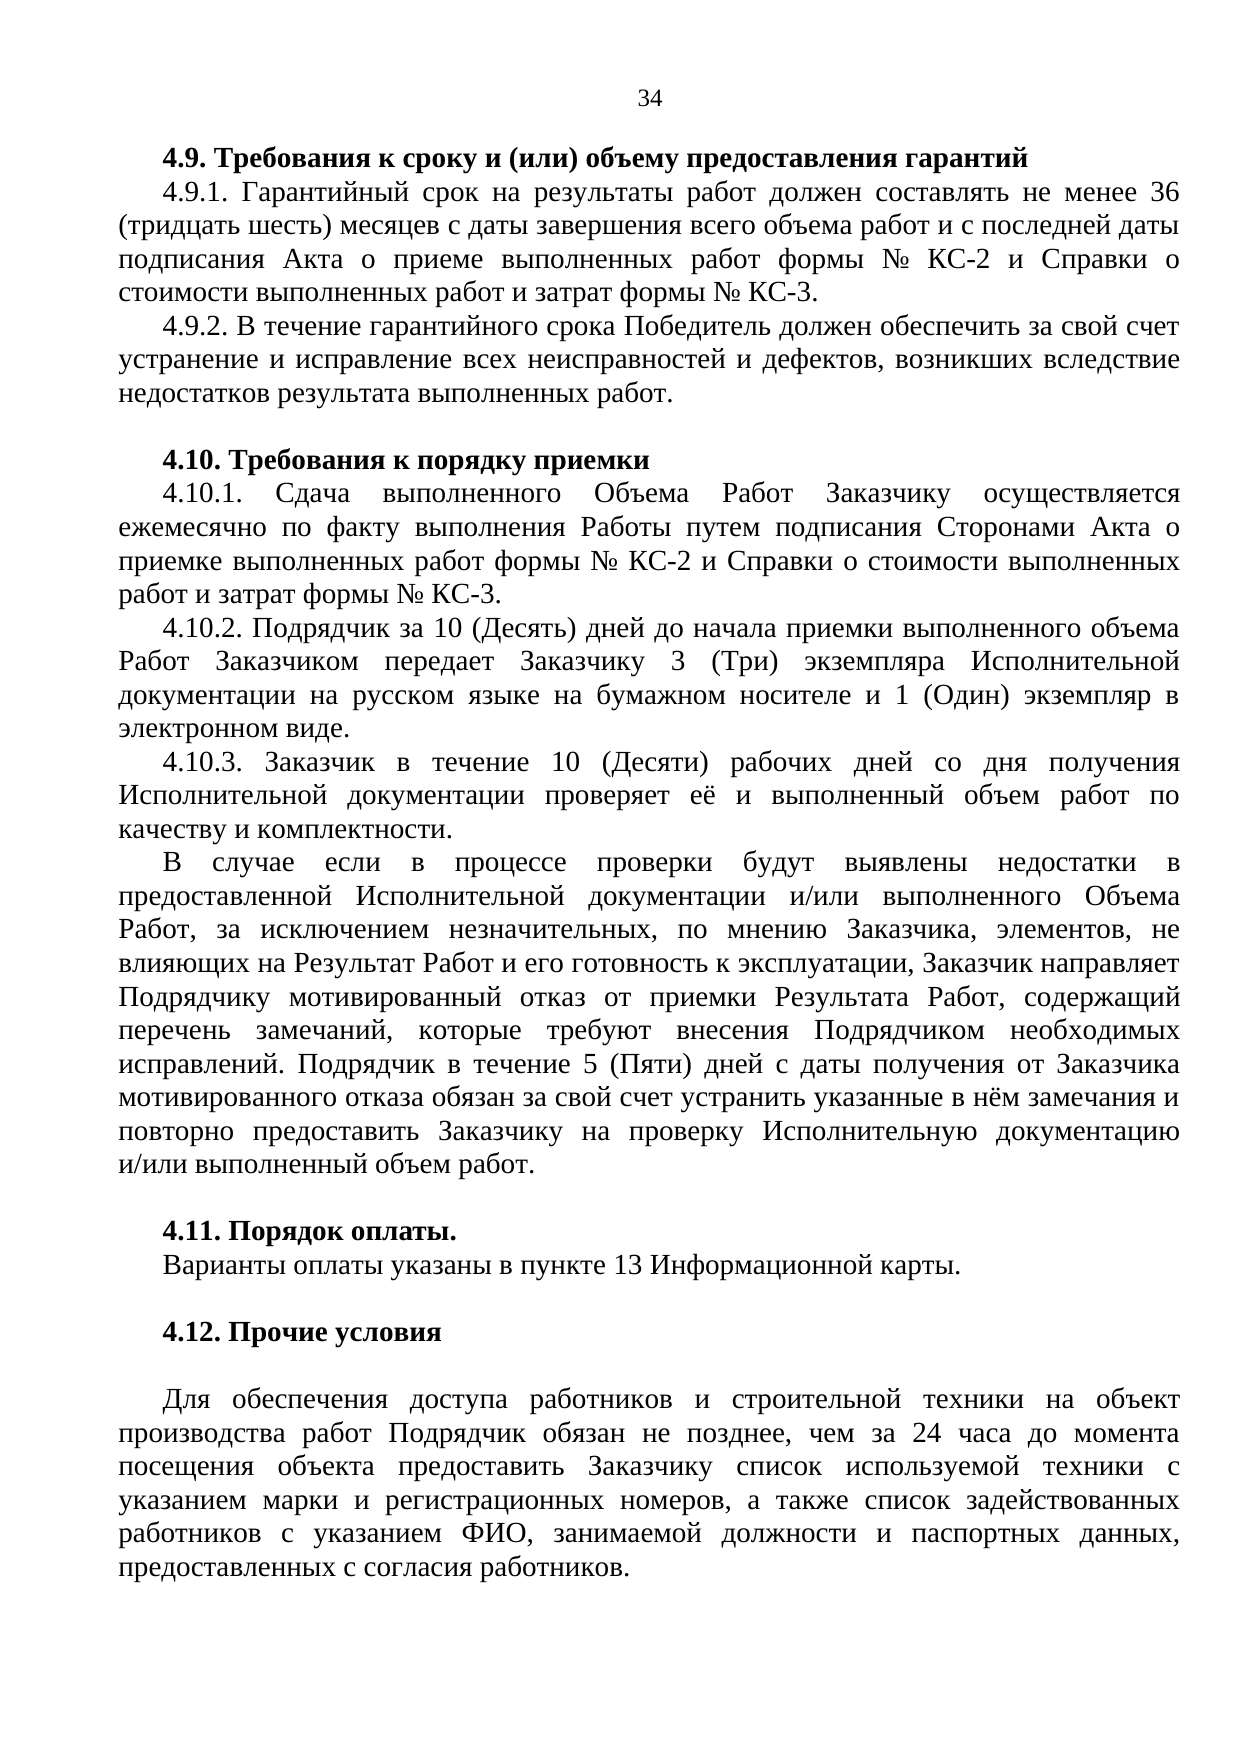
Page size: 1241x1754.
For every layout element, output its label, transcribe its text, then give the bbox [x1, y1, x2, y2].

text 4.10.3. Заказчик в течение 10 (Десяти) рабочих дней со дня получения Исполнительной документации проверяет её и выполненный объем работ по качеству и комплектности. [118, 744, 1181, 844]
text Варианты оплаты указаны в пункте 13 Информационной карты. [118, 1247, 1181, 1281]
text 4.11. Порядок оплаты. [118, 1213, 1181, 1247]
text 4.10. Требования к порядку приемки [118, 442, 1181, 476]
text В случае если в процессе проверки будут выявлены недостатки в предоставленной Исполнительной документации и/или выполненного Объема Работ, за исключением незначительных, по мнению Заказчика, элементов, не влияющих на Результат Работ и его готовность к эксплуатации, Заказчик направляет Подрядчику мотивированный отказ от приемки Результата Работ, содержащий перечень замечаний, которые требуют внесения Подрядчиком необходимых исправлений. Подрядчик в течение 5 (Пяти) дней с даты получения от Заказчика мотивированного отказа обязан за свой счет устранить указанные в нём замечания и повторно предоставить Заказчику на проверку Исполнительную документацию и/или выполненный объем работ. [118, 844, 1181, 1180]
text 4.9. Требования к сроку и (или) объему предоставления гарантий [118, 140, 1181, 174]
text Для обеспечения доступа работников и строительной техники на объект производства работ Подрядчик обязан не позднее, чем за 24 часа до момента посещения объекта предоставить Заказчику список используемой техники с указанием марки и регистрационных номеров, а также список задействованных работников с указанием ФИО, занимаемой должности и паспортных данных, предоставленных с согласия работников. [118, 1381, 1181, 1582]
text 4.10.2. Подрядчик за 10 (Десять) дней до начала приемки выполненного объема Работ Заказчиком передает Заказчику 3 (Три) экземпляра Исполнительной документации на русском языке на бумажном носителе и 1 (Один) экземпляр в электронном виде. [118, 610, 1181, 744]
text 4.10.1. Сдача выполненного Объема Работ Заказчику осуществляется ежемесячно по факту выполнения Работы путем подписания Сторонами Акта о приемке выполненных работ формы № КС-2 и Справки о стоимости выполненных работ и затрат формы № КС-3. [118, 476, 1181, 610]
text 4.12. Прочие условия [118, 1314, 1181, 1348]
text 4.9.2. В течение гарантийного срока Победитель должен обеспечить за свой счет устранение и исправление всех неисправностей и дефектов, возникших вследствие недостатков результата выполненных работ. [118, 308, 1181, 408]
text 4.9.1. Гарантийный срок на результаты работ должен составлять не менее 36 (тридцать шесть) месяцев с даты завершения всего объема работ и с последней даты подписания Акта о приеме выполненных работ формы № КС-2 и Справки о стоимости выполненных работ и затрат формы № КС-3. [118, 174, 1181, 308]
